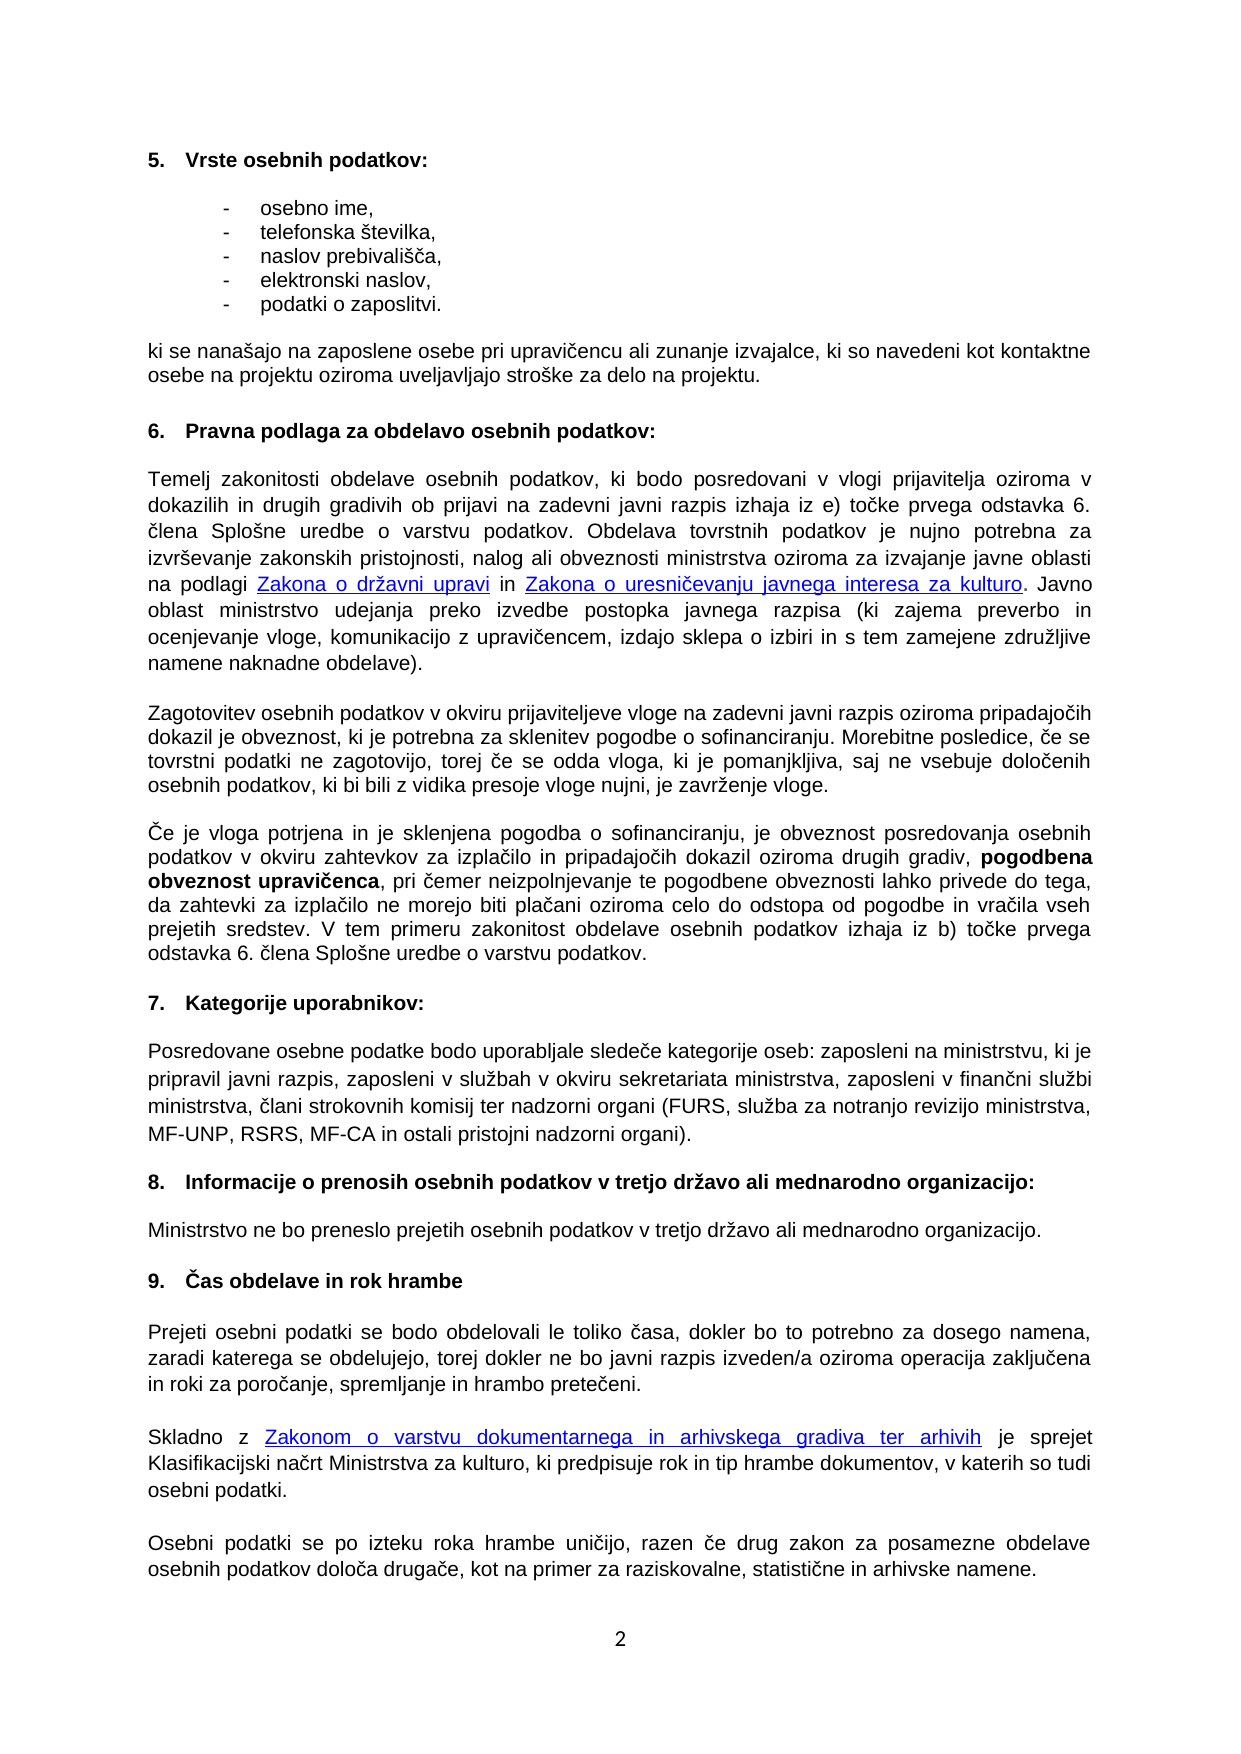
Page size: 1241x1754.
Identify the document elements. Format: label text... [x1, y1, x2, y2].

list naslov prebivališča, [223, 243, 1093, 267]
text Prejeti osebni podatki se bodo obdelovali le toliko časa, dokler bo to potrebno za dosego namena, zaradi katerega se obdelujejo, torej dokler ne bo javni razpis izveden/a oziroma operacija zaključena in roki za poročanje, spremljanje in hrambo pretečeni. [148, 1319, 1093, 1396]
text Skladno z Zakonom o varstvu dokumentarnega in arhivskega gradiva ter arhivih je sprejet Klasifikacijski načrt Ministrstva za kulturo, ki predpisuje rok in tip hrambe dokumentov, v katerih so tudi osebni podatki. [148, 1425, 1093, 1502]
text ki se nanašajo na zaposlene osebe pri upravičencu ali zunanje izvajalce, ki so navedeni kot kontaktne osebe na projektu oziroma uveljavljajo stroške za delo na projektu. [148, 339, 1093, 387]
text Temelj zakonitosti obdelave osebnih podatkov, ki bodo posredovani v vlogi prijavitelja oziroma v dokazilih in drugih gradivih ob prijavi na zadevni javni razpis izhaja iz e) točke prvega odstavka 6. člena Splošne uredbe o varstvu podatkov. Obdelava tovrstnih podatkov je nujno potrebna za izvrševanje zakonskih pristojnosti, nalog ali obveznosti ministrstva oziroma za izvajanje javne oblasti na podlagi Zakona o državni upravi in Zakona o uresničevanju javnega interesa za kulturo. Javno oblast ministrstvo udejanja preko izvedbe postopka javnega razpisa (ki zajema preverbo in ocenjevanje vloge, komunikacijo z upravičencem, izdajo sklepa o izbiri in s tem zamejene združljive namene naknadne obdelave). [148, 466, 1093, 675]
list podatki o zaposlitvi. [223, 291, 1093, 315]
text Posredovane osebne podatke bodo uporabljale sledeče kategorije oseb: zaposleni na ministrstvu, ki je pripravil javni razpis, zaposleni v službah v okviru sekretariata ministrstva, zaposleni v finančni službi ministrstva, člani strokovnih komisij ter nadzorni organi (FURS, služba za notranjo revizijo ministrstva, MF-UNP, RSRS, MF-CA in ostali pristojni nadzorni organi). [148, 1039, 1093, 1145]
list Čas obdelave in rok hrambe [148, 1269, 1093, 1293]
list Vrste osebnih podatkov: [148, 148, 1093, 172]
list Pravna podlaga za obdelavo osebnih podatkov: [148, 418, 1093, 442]
text Ministrstvo ne bo preneslo prejetih osebnih podatkov v tretjo državo ali mednarodno organizacijo. [148, 1218, 1093, 1242]
text Če je vloga potrjena in je sklenjena pogodba o sofinanciranju, je obveznost posredovanja osebnih podatkov v okviru zahtevkov za izplačilo in pripadajočih dokazil oziroma drugih gradiv, pogodbena obveznost upravičenca, pri čemer neizpolnjevanje te pogodbene obveznosti lahko privede do tega, da zahtevki za izplačilo ne morejo biti plačani oziroma celo do odstopa od pogodbe in vračila vseh prejetih sredstev. V tem primeru zakonitost obdelave osebnih podatkov izhaja iz b) točke prvega odstavka 6. člena Splošne uredbe o varstvu podatkov. [148, 821, 1093, 965]
list telefonska številka, [223, 219, 1093, 243]
list Informacije o prenosih osebnih podatkov v tretjo državo ali mednarodno organizacijo: [148, 1170, 1093, 1194]
list elektronski naslov, [223, 267, 1093, 291]
list osebno ime, [223, 196, 1093, 219]
text Osebni podatki se po izteku roka hrambe uničijo, razen če drug zakon za posamezne obdelave osebnih podatkov določa drugače, kot na primer za raziskovalne, statistične in arhivske namene. [148, 1530, 1093, 1581]
list Kategorije uporabnikov: [148, 991, 1093, 1015]
text Zagotovitev osebnih podatkov v okviru prijaviteljeve vloge na zadevni javni razpis oziroma pripadajočih dokazil je obveznost, ki je potrebna za sklenitev pogodbe o sofinanciranju. Morebitne posledice, če se tovrstni podatki ne zagotovijo, torej če se odda vloga, ki je pomanjkljiva, saj ne vsebuje določenih osebnih podatkov, ki bi bili z vidika presoje vloge nujni, je zavrženje vloge. [148, 701, 1093, 797]
